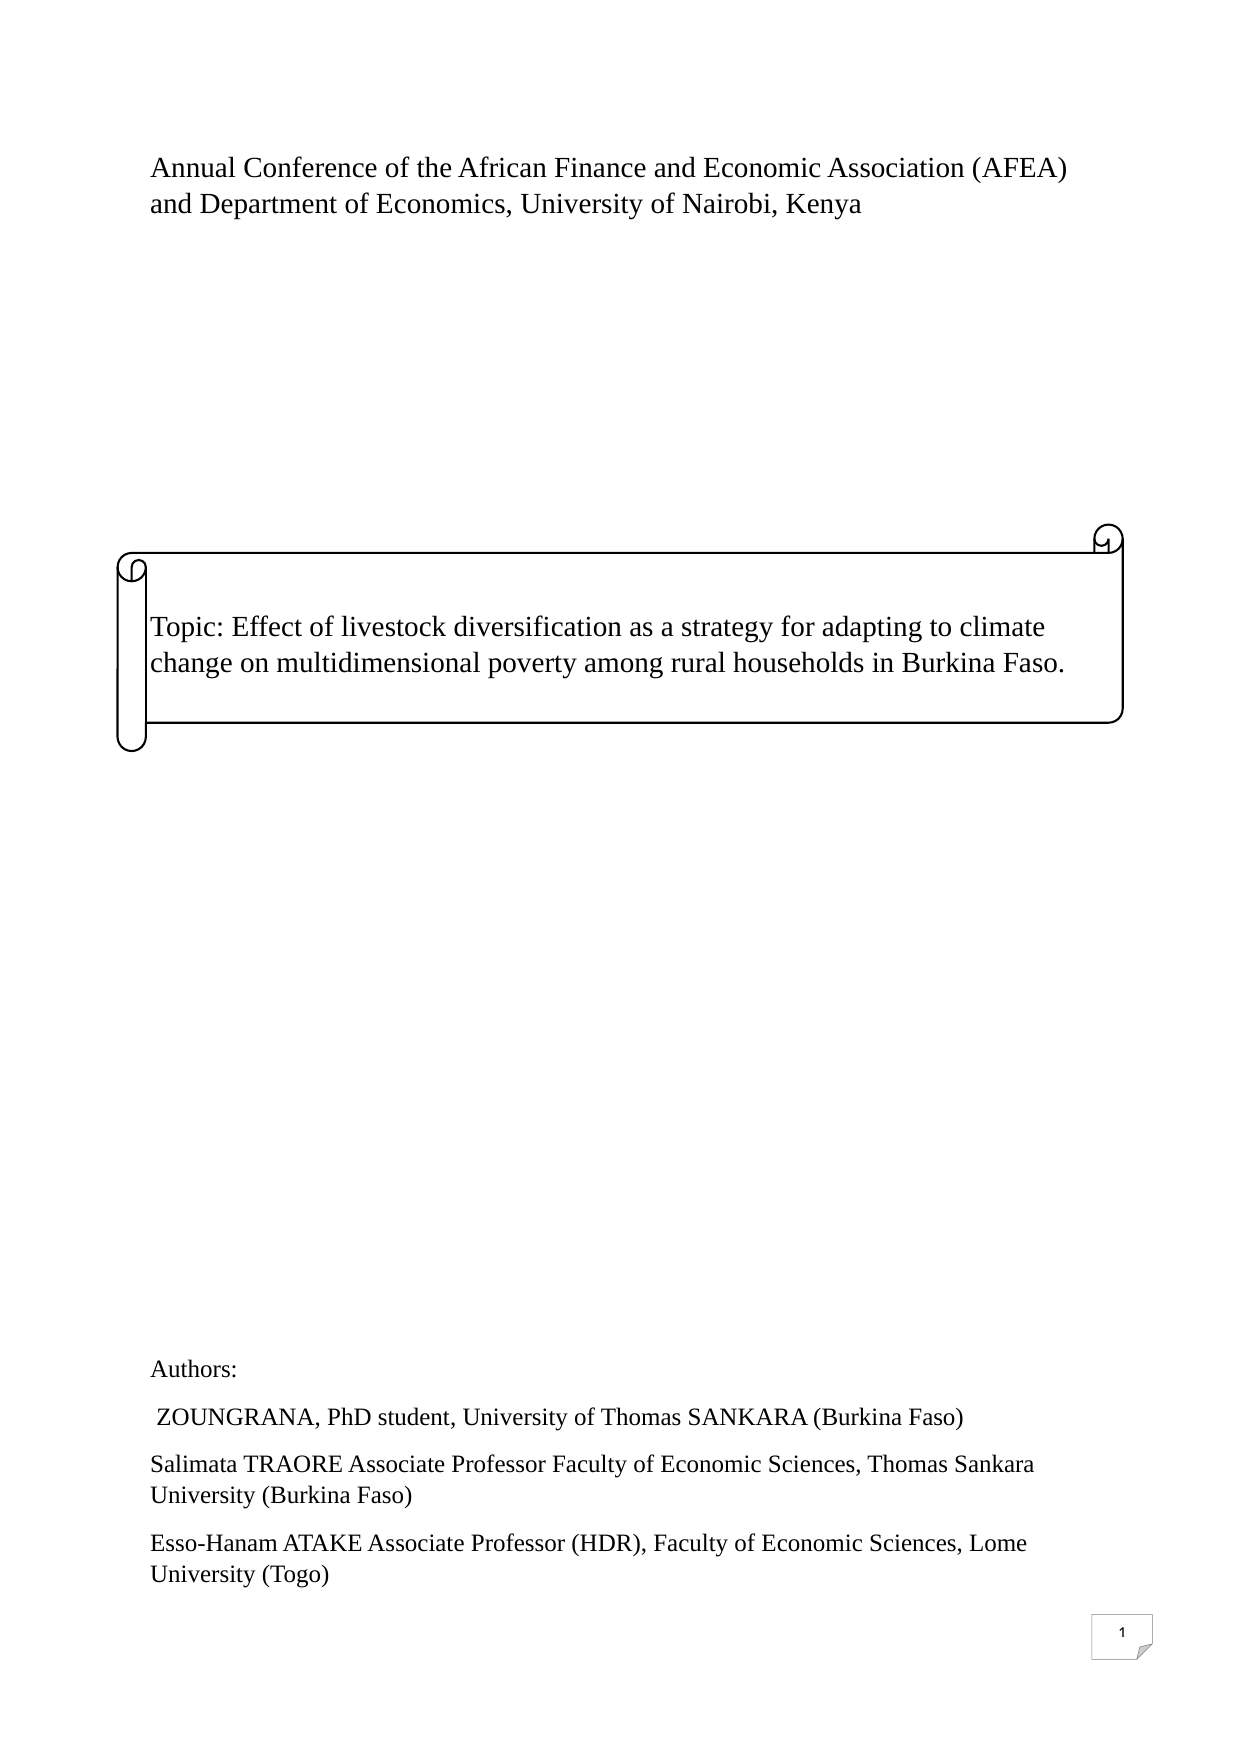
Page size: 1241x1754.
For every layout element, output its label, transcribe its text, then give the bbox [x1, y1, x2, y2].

text Authors: [150, 1354, 1090, 1383]
text Salimata TRAORE Associate Professor Faculty of Economic Sciences, Thomas Sankara University (Burkina Faso) [150, 1449, 1090, 1509]
text Annual Conference of the African Finance and Economic Association (AFEA) and Department of Economics, University of Nairobi, Kenya [150, 150, 1090, 220]
text ZOUNGRANA, PhD student, University of Thomas SANKARA (Burkina Faso) [150, 1402, 1090, 1430]
text Topic: Effect of livestock diversification as a strategy for adapting to climate change on multidimensional poverty among rural households in Burkina Faso. [150, 609, 1090, 678]
text Esso-Hanam ATAKE Associate Professor (HDR), Faculty of Economic Sciences, Lome University (Togo) [150, 1528, 1090, 1588]
